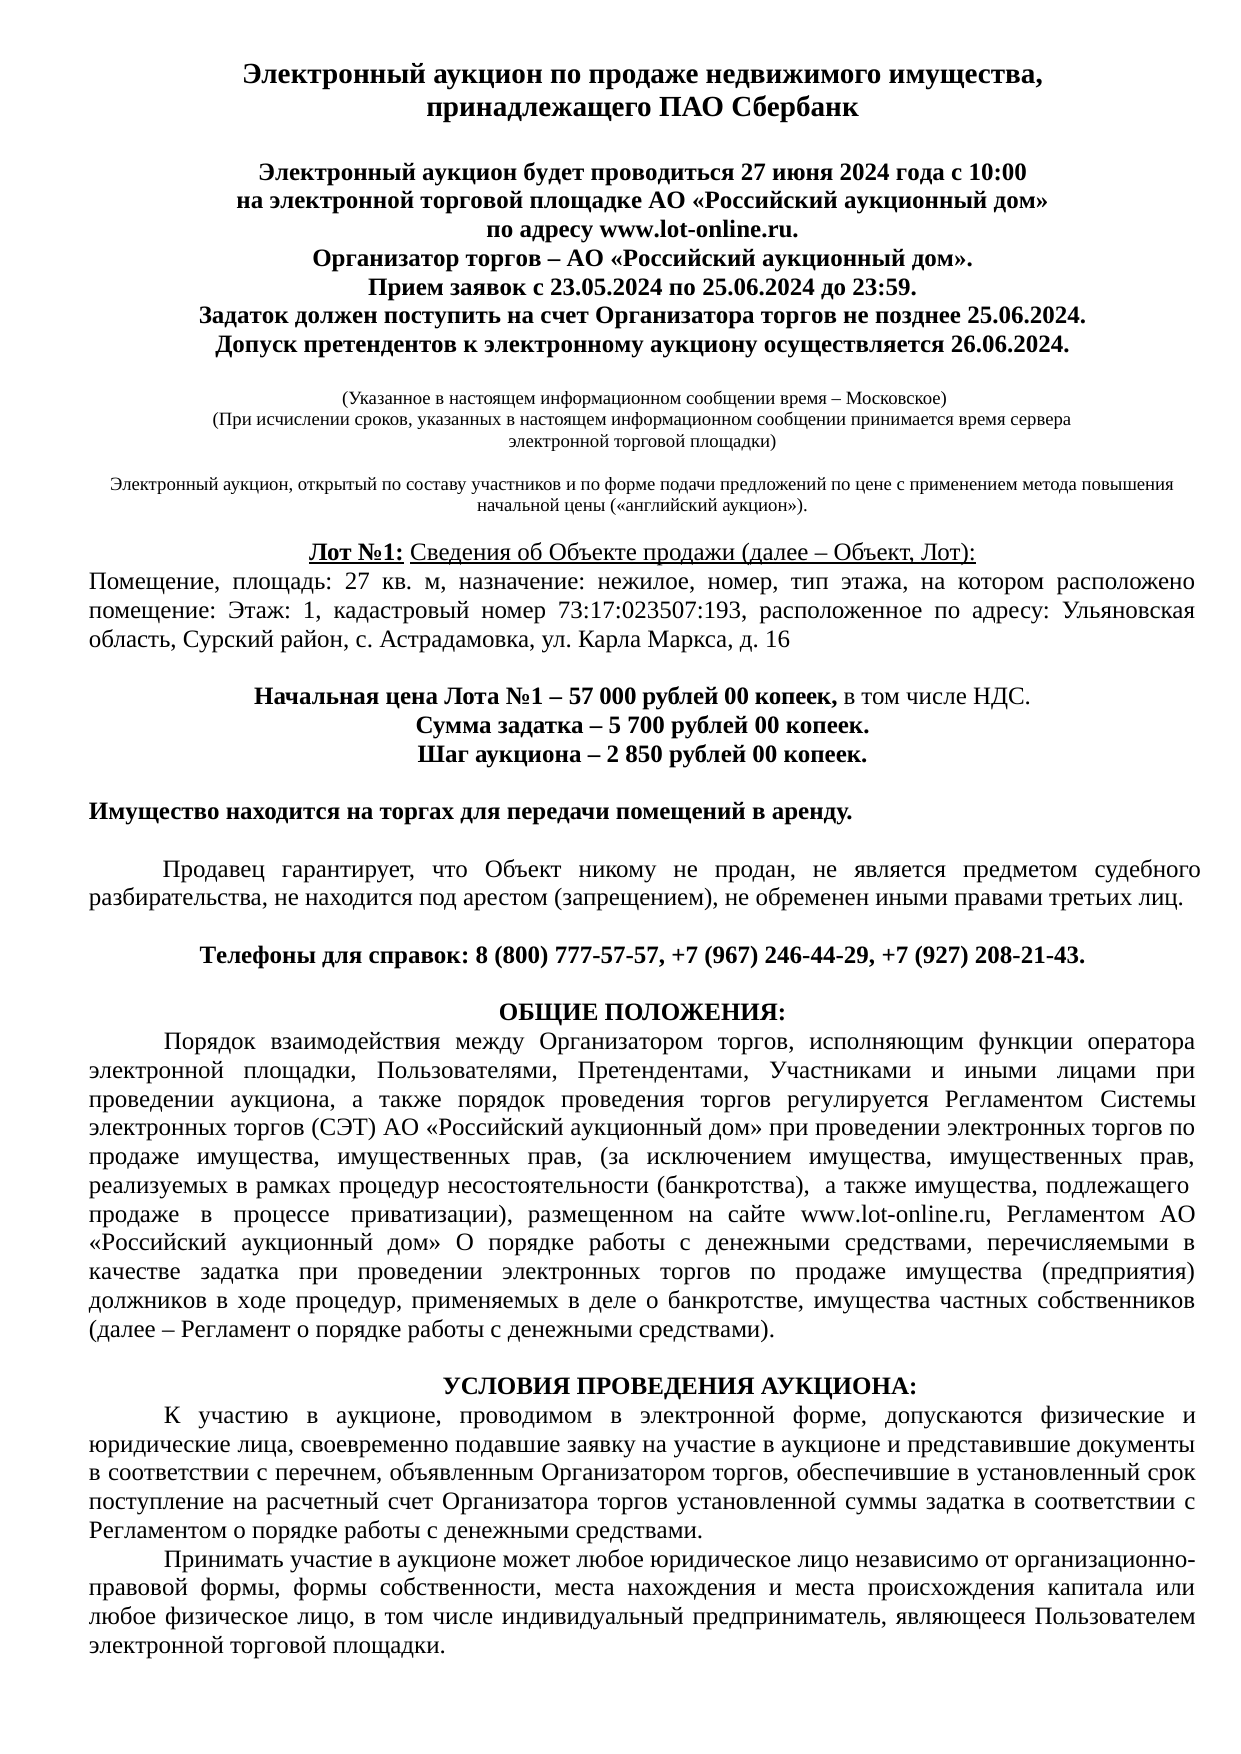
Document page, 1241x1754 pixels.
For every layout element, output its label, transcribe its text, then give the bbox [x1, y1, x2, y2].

text Шаг аукциона – 2 850 рублей 00 копеек. [89, 739, 1196, 767]
text Электронный аукцион, открытый по составу участников и по форме подачи предложений по цене с применением метода повышения начальной цены («английский аукцион»). [89, 473, 1196, 516]
text Помещение, площадь: 27 кв. м, назначение: нежилое, номер, тип этажа, на котором расположено помещение: Этаж: 1, кадастровый номер 73:17:023507:193, расположенное по адресу: Ульяновская область, Сурский район, с. Астрадамовка, ул. Карла Маркса, д. 16 [89, 566, 1196, 652]
text принадлежащего ПАО Сбербанк [89, 89, 1196, 123]
text Порядок взаимодействия между Организатором торгов, исполняющим функции оператора электронной площадки, Пользователями, Претендентами, Участниками и иными лицами при проведении аукциона, а также порядок проведения торгов регулируется Регламентом Системы электронных торгов (СЭТ) АО «Российский аукционный дом» при проведении электронных торгов по продаже имущества, имущественных прав, (за исключением имущества, имущественных прав, реализуемых в рамках процедур несостоятельности (банкротства), а также имущества, подлежащего продаже в процессе приватизации), размещенном на сайте www.lot-online.ru, Регламентом АО «Российский аукционный дом» О порядке работы с денежными средствами, перечисляемыми в качестве задатка при проведении электронных торгов по продаже имущества (предприятия) должников в ходе процедур, применяемых в деле о банкротстве, имущества частных собственников (далее – Регламент о порядке работы с денежными средствами). [89, 1026, 1196, 1342]
text Имущество находится на торгах для передачи помещений в аренду. [89, 796, 1196, 825]
text ОБЩИЕ ПОЛОЖЕНИЯ: [89, 997, 1196, 1026]
text Телефоны для справок: 8 (800) 777-57-57, +7 (967) 246-44-29, +7 (927) 208-21-43. [89, 940, 1196, 969]
text Начальная цена Лота №1 – 57 000 рублей 00 копеек, в том числе НДС. [89, 681, 1196, 710]
text УСЛОВИЯ ПРОВЕДЕНИЯ АУКЦИОНА: [89, 1371, 1196, 1400]
text (При исчислении сроков, указанных в настоящем информационном сообщении принимается время сервера [89, 408, 1196, 430]
text Электронный аукцион по продаже недвижимого имущества, [89, 56, 1196, 89]
text по адресу www.lot-online.ru. [89, 214, 1196, 243]
text электронной торговой площадки) [89, 430, 1196, 451]
text Задаток должен поступить на счет Организатора торгов не позднее 25.06.2024. [89, 300, 1196, 329]
text на электронной торговой площадке АО «Российский аукционный дом» [89, 185, 1196, 214]
text Организатор торгов – АО «Российский аукционный дом». [89, 243, 1196, 272]
text Принимать участие в аукционе может любое юридическое лицо независимо от организационно-правовой формы, формы собственности, места нахождения и места происхождения капитала или любое физическое лицо, в том числе индивидуальный предприниматель, являющееся Пользователем электронной торговой площадки. [89, 1544, 1197, 1659]
text К участию в аукционе, проводимом в электронной форме, допускаются физические и юридические лица, своевременно подавшие заявку на участие в аукционе и представившие документы в соответствии с перечнем, объявленным Организатором торгов, обеспечившие в установленный срок поступление на расчетный счет Организатора торгов установленной суммы задатка в соответствии с Регламентом о порядке работы с денежными средствами. [89, 1400, 1197, 1544]
text Сумма задатка – 5 700 рублей 00 копеек. [89, 710, 1196, 739]
text Электронный аукцион будет проводиться 27 июня 2024 года с 10:00 [89, 157, 1196, 185]
text Лот №1: Сведения об Объекте продажи (далее – Объект, Лот): [89, 537, 1196, 566]
text (Указанное в настоящем информационном сообщении время – Московское) [89, 387, 1196, 408]
text Допуск претендентов к электронному аукциону осуществляется 26.06.2024. [89, 329, 1196, 358]
text Прием заявок с 23.05.2024 по 25.06.2024 до 23:59. [89, 272, 1196, 300]
text Продавец гарантирует, что Объект никому не продан, не является предметом судебного разбирательства, не находится под арестом (запрещением), не обременен иными правами третьих лиц. [89, 854, 1202, 911]
